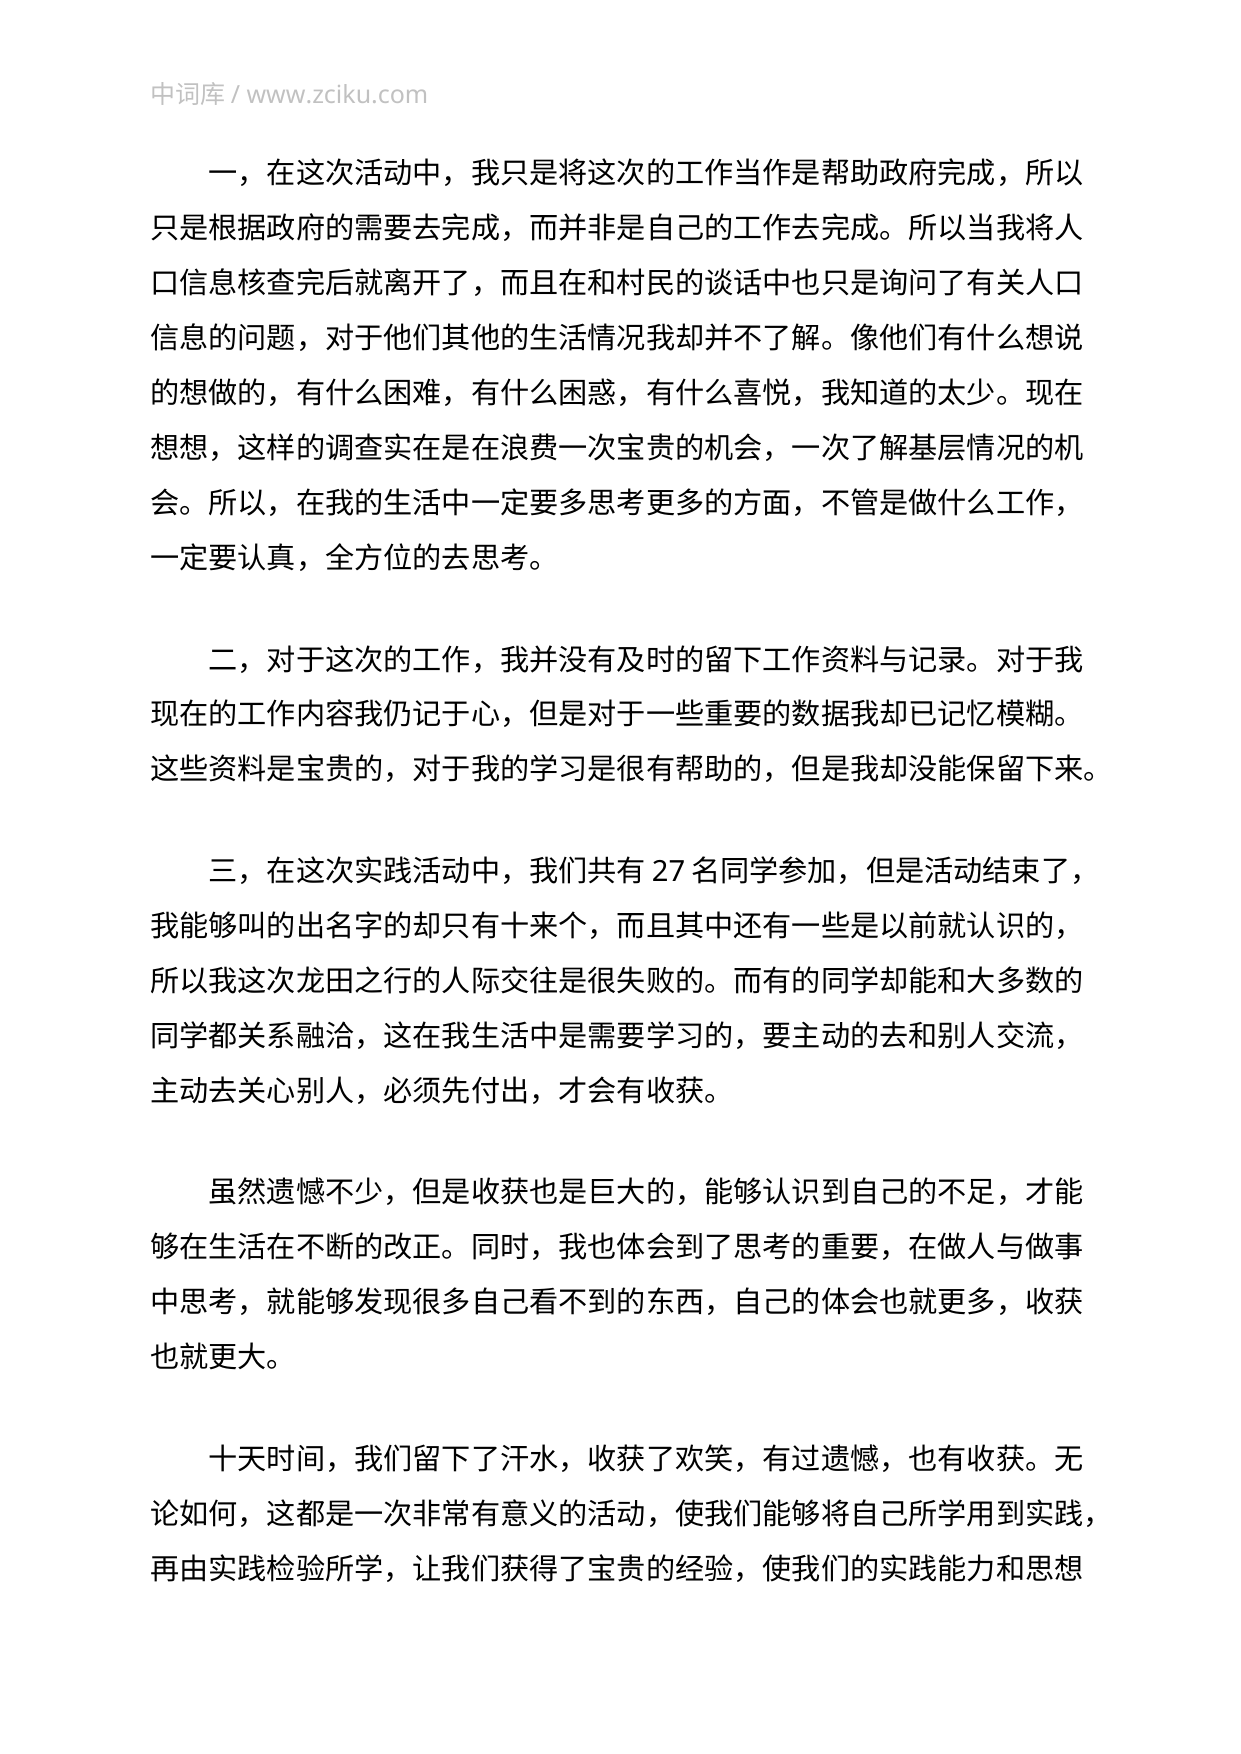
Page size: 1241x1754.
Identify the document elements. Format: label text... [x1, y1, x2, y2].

text 一，在这次活动中，我只是将这次的工作当作是帮助政府完成，所以只是根据政府的需要去完成，而并非是自己的工作去完成。所以当我将人口信息核查完后就离开了，而且在和村民的谈话中也只是询问了有关人口信息的问题，对于他们其他的生活情况我却并不了解。像他们有什么想说的想做的，有什么困难，有什么困惑，有什么喜悦，我知道的太少。现在想想，这样的调查实在是在浪费一次宝贵的机会，一次了解基层情况的机会。所以，在我的生活中一定要多思考更多的方面，不管是做什么工作，一定要认真，全方位的去思考。 [150, 150, 1090, 577]
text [150, 1436, 1090, 1588]
text 三，在这次实践活动中，我们共有27名同学参加，但是活动结束了，我能够叫的出名字的却只有十来个，而且其中还有一些是以前就认识的，所以我这次龙田之行的人际交往是很失败的。而有的同学却能和大多数的同学都关系融洽，这在我生活中是需要学习的，要主动的去和别人交流，主动去关心别人，必须先付出，才会有收获。 [150, 848, 1090, 1109]
text 虽然遗憾不少，但是收获也是巨大的，能够认识到自己的不足，才能够在生活在不断的改正。同时，我也体会到了思考的重要，在做人与做事中思考，就能够发现很多自己看不到的东西，自己的体会也就更多，收获也就更大。 [150, 1169, 1090, 1376]
text 二，对于这次的工作，我并没有及时的留下工作资料与记录。对于我现在的工作内容我仍记于心，但是对于一些重要的数据我却已记忆模糊。这些资料是宝贵的，对于我的学习是很有帮助的，但是我却没能保留下来。 [150, 636, 1090, 788]
